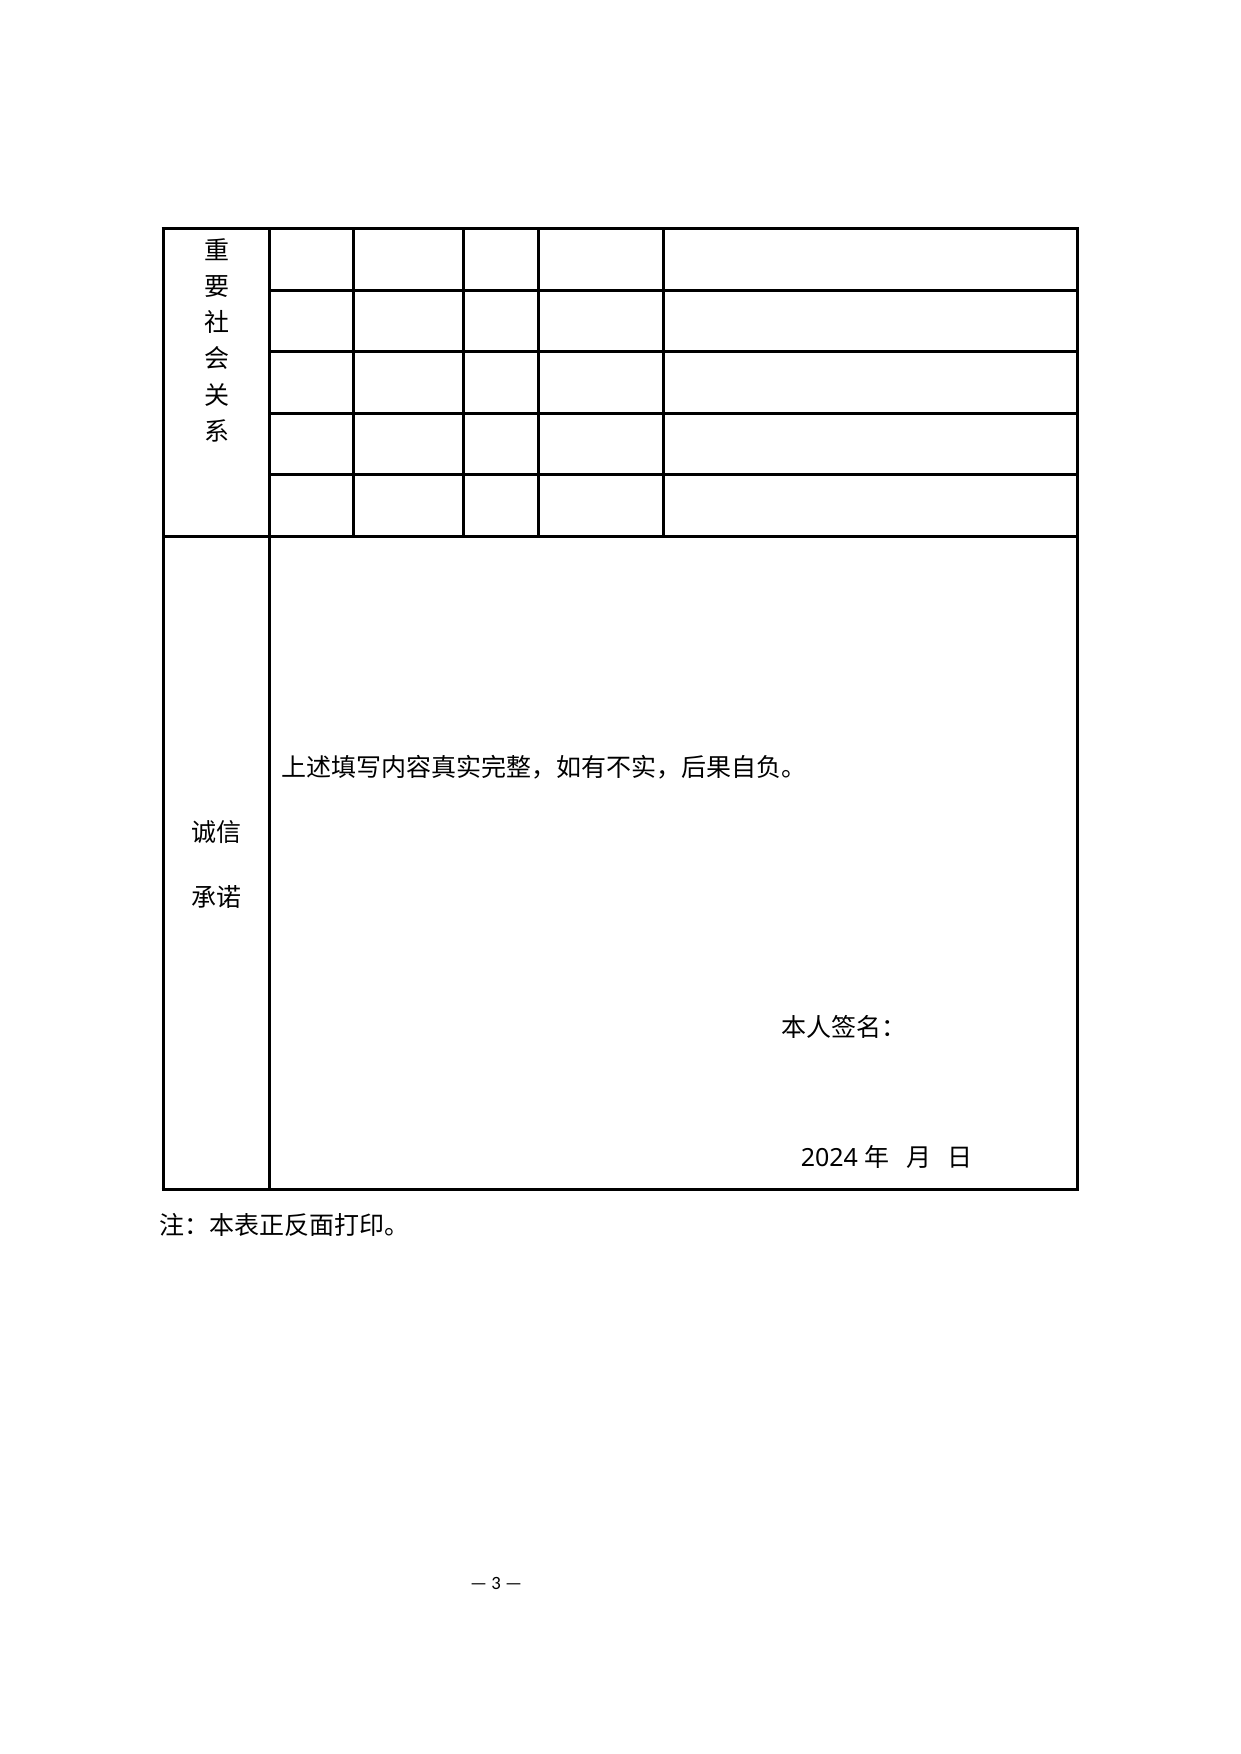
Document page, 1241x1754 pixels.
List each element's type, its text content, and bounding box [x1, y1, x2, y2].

table_cell [355, 292, 462, 350]
text 注：本表正反面打印。 [159, 1191, 1081, 1256]
table_cell [465, 292, 537, 350]
table_cell [271, 415, 352, 473]
table_cell [271, 476, 352, 535]
table_cell [665, 230, 1076, 288]
table_cell [665, 353, 1076, 412]
table_cell [465, 230, 537, 288]
table_cell [540, 476, 662, 535]
table_cell 上述填写内容真实完整，如有不实，后果自负。 本人签名： 2024 年 月 日 [271, 538, 1076, 1188]
table_cell [355, 415, 462, 473]
table_cell [665, 476, 1076, 535]
table_cell [465, 353, 537, 412]
table_cell [465, 476, 537, 535]
table_cell [355, 230, 462, 288]
table_cell 诚信 承诺 [165, 538, 268, 1188]
table_cell [540, 415, 662, 473]
table_cell [271, 230, 352, 288]
table_cell [465, 415, 537, 473]
table_cell [540, 353, 662, 412]
table_cell [540, 230, 662, 288]
table_cell [355, 476, 462, 535]
table_cell [271, 292, 352, 350]
table_cell [540, 292, 662, 350]
table_cell [665, 415, 1076, 473]
table_cell [665, 292, 1076, 350]
table_cell [355, 353, 462, 412]
table_cell [271, 353, 352, 412]
